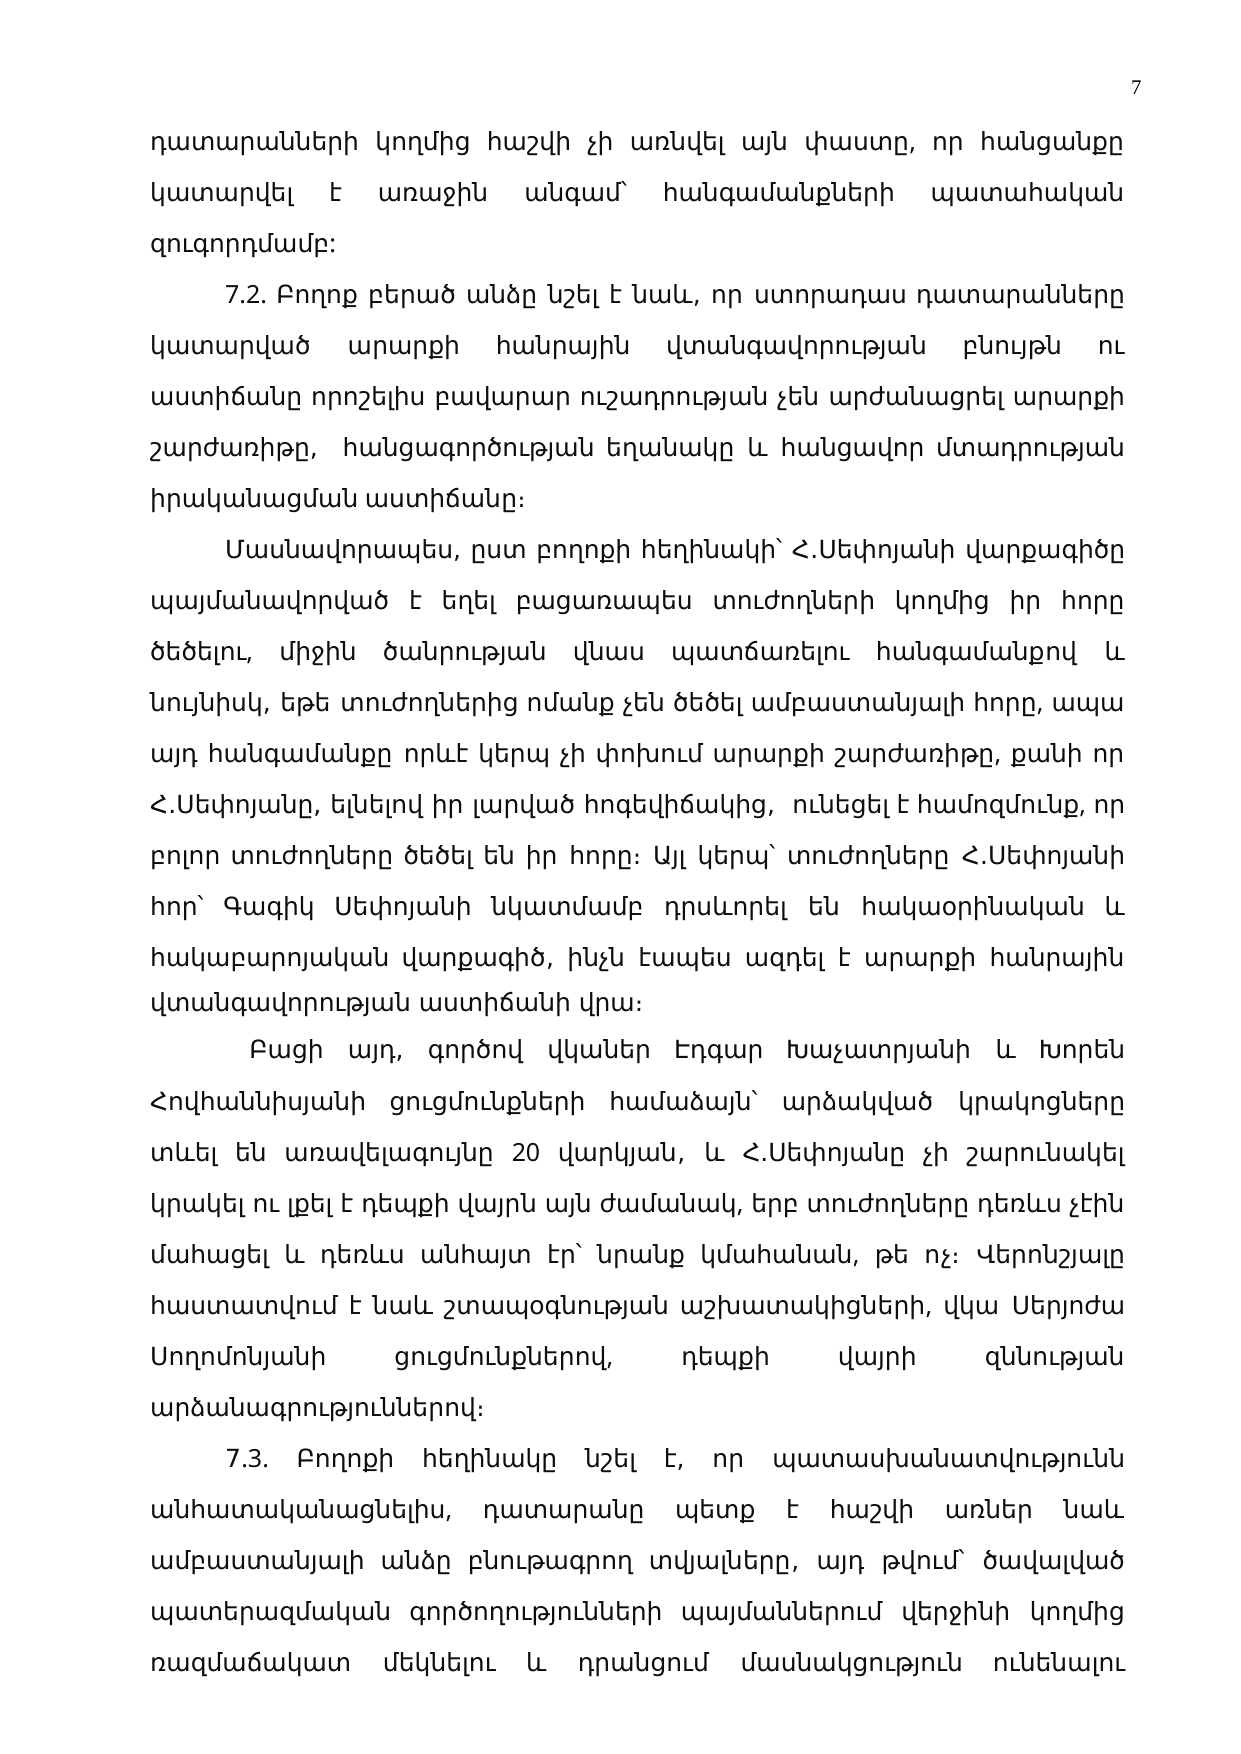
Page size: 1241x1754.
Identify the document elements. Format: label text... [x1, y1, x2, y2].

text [150, 1441, 1125, 1679]
text 7.2. Բողոք բերած անձը նշել է նաև, որ ստորադաս դատարանները կատարված արարքի հանրային վտանգավորության բնույթն ու աստիճանը որոշելիս բավարար ուշադրության չեն արժանացրել արարքի շարժառիթը, հանցագործության եղանակը և հանցավոր մտադրության իրականացման աստիճանը։ [150, 276, 1125, 514]
text Մասնավորապես, ըստ բողոքի հեղինակի՝ Հ․Սեփոյանի վարքագիծը պայմանավորված է եղել բացառապես տուժողների կողմից իր հորը ծեծելու, միջին ծանրության վնաս պատճառելու հանգամանքով և նույնիսկ, եթե տուժողներից ոմանք չեն ծեծել ամբաստանյալի հորը, ապա այդ հանգամանքը որևէ կերպ չի փոխում արարքի շարժառիթը, քանի որ Հ․Սեփոյանը, ելնելով իր լարված հոգեվիճակից, ունեցել է համոզմունք, որ բոլոր տուժողները ծեծել են իր հորը։ Այլ կերպ՝ տուժողները Հ․Սեփոյանի հոր՝ Գագիկ Սեփոյանի նկատմամբ դրսևորել են հակաօրինական և հակաբարոյական վարքագիծ, ինչն էապես ազդել է արարքի հանրային վտանգավորության աստիճանի վրա։ [150, 531, 1125, 1018]
text Բացի այդ, գործով վկաներ Էդգար Խաչատրյանի և Խորեն Հովհաննիսյանի ցուցմունքների համաձայն՝ արձակված կրակոցները տևել են առավելագույնը 20 վարկյան, և Հ.Սեփոյանը չի շարունակել կրակել ու լքել է դեպքի վայրն այն ժամանակ, երբ տուժողները դեռևս չէին մահացել և դեռևս անհայտ էր՝ նրանք կմահանան, թե ոչ։ Վերոնշյալը հաստատվում է նաև շտապօգնության աշխատակիցների, վկա Սերյոժա Սողոմոնյանի ցուցմունքներով, դեպքի վայրի զննության արձանագրություններով։ [150, 1032, 1125, 1423]
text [150, 123, 1125, 259]
